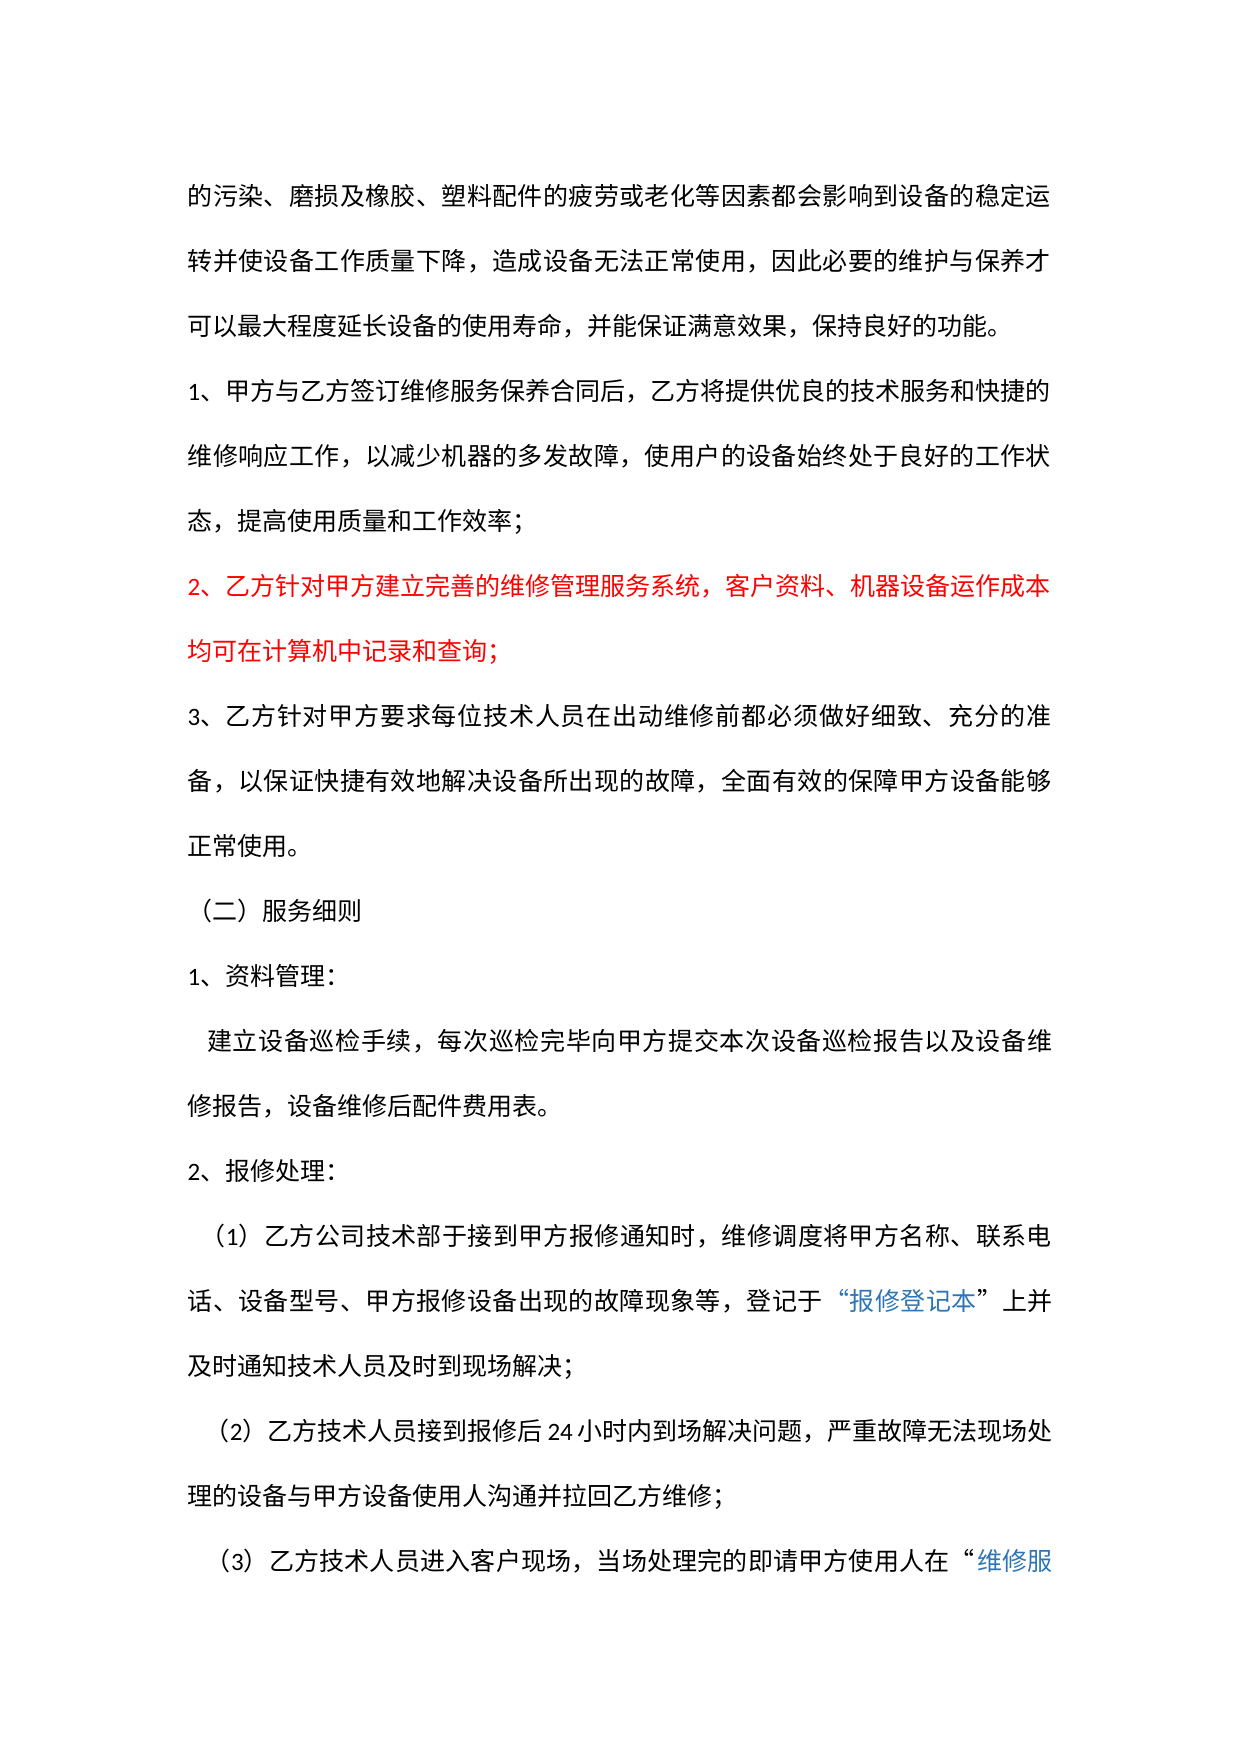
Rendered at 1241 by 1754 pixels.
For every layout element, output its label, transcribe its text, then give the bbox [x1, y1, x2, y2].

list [187, 162, 1053, 357]
list （2）乙方技术人员接到报修后24小时内到场解决问题，严重故障无法现场处理的设备与甲方设备使用人沟通并拉回乙方维修； [187, 1397, 1053, 1527]
list 乙方针对甲方建立完善的维修管理服务系统，客户资料、机器设备运作成本均可在计算机中记录和查询； [187, 552, 1053, 682]
list （1）乙方公司技术部于接到甲方报修通知时，维修调度将甲方名称、联系电话、设备型号、甲方报修设备出现的故障现象等，登记于“报修登记本”上并及时通知技术人员及时到现场解决； [187, 1202, 1053, 1397]
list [187, 1527, 1053, 1592]
list 乙方针对甲方要求每位技术人员在出动维修前都必须做好细致、充分的准备，以保证快捷有效地解决设备所出现的故障，全面有效的保障甲方设备能够正常使用。 [187, 682, 1053, 877]
list 报修处理： [187, 1137, 1053, 1202]
list 甲方与乙方签订维修服务保养合同后，乙方将提供优良的技术服务和快捷的维修响应工作，以减少机器的多发故障，使用户的设备始终处于良好的工作状态，提高使用质量和工作效率； [187, 357, 1053, 552]
list 建立设备巡检手续，每次巡检完毕向甲方提交本次设备巡检报告以及设备维修报告，设备维修后配件费用表。 [187, 1007, 1053, 1137]
list 资料管理： [187, 942, 1053, 1007]
list 服务细则 [187, 877, 1053, 942]
